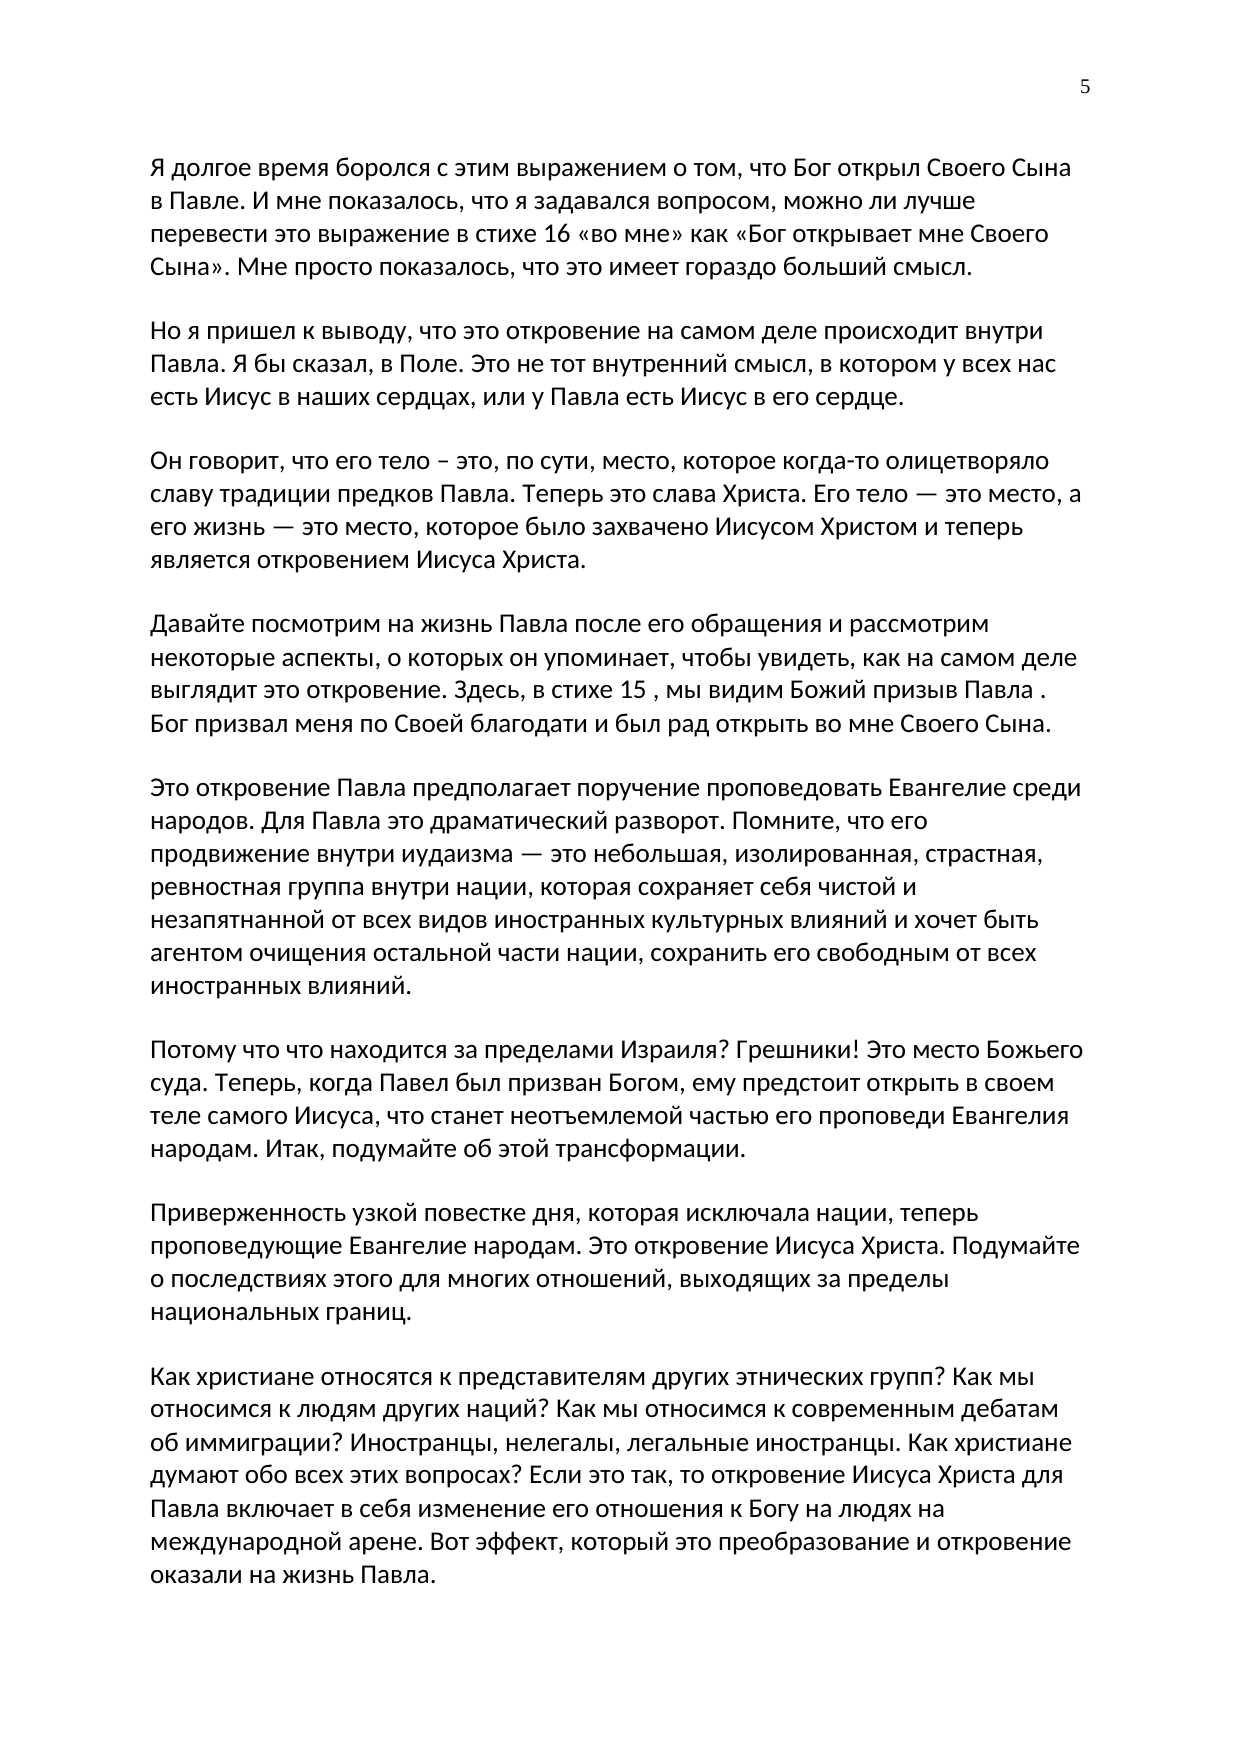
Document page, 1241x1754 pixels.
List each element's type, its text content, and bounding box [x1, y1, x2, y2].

text Как христиане относятся к представителям других этнических групп? Как мы относимся к людям других наций? Как мы относимся к современным дебатам об иммиграции? Иностранцы, нелегалы, легальные иностранцы. Как христиане думают обо всех этих вопросах? Если это так, то откровение Иисуса Христа для Павла включает в себя изменение его отношения к Богу на людях на международной арене. Вот эффект, который это преобразование и откровение оказали на жизнь Павла. [150, 1359, 1090, 1590]
text Это откровение Павла предполагает поручение проповедовать Евангелие среди народов. Для Павла это драматический разворот. Помните, что его продвижение внутри иудаизма — это небольшая, изолированная, страстная, ревностная группа внутри нации, которая сохраняет себя чистой и незапятнанной от всех видов иностранных культурных влияний и хочет быть агентом очищения остальной части нации, сохранить его свободным от всех иностранных влияний. [150, 770, 1090, 1001]
text Давайте посмотрим на жизнь Павла после его обращения и рассмотрим некоторые аспекты, о которых он упоминает, чтобы увидеть, как на самом деле выглядит это откровение. Здесь, в стихе 15 , мы видим Божий призыв Павла . Бог призвал меня по Своей благодати и был рад открыть во мне Своего Сына. [150, 607, 1090, 739]
text Он говорит, что его тело – это, по сути, место, которое когда-то олицетворяло славу традиции предков Павла. Теперь это слава Христа. Его тело — это место, а его жизнь — это место, которое было захвачено Иисусом Христом и теперь является откровением Иисуса Христа. [150, 443, 1090, 576]
text Потому что что находится за пределами Израиля? Грешники! Это место Божьего суда. Теперь, когда Павел был призван Богом, ему предстоит открыть в своем теле самого Иисуса, что станет неотъемлемой частью его проповеди Евангелия народам. Итак, подумайте об этой трансформации. [150, 1032, 1090, 1164]
text Приверженность узкой повестке дня, которая исключала нации, теперь проповедующие Евангелие народам. Это откровение Иисуса Христа. Подумайте о последствиях этого для многих отношений, выходящих за пределы национальных границ. [150, 1195, 1090, 1327]
text Но я пришел к выводу, что это откровение на самом деле происходит внутри Павла. Я бы сказал, в Поле. Это не тот внутренний смысл, в котором у всех нас есть Иисус в наших сердцах, или у Павла есть Иисус в его сердце. [150, 313, 1090, 412]
text Я долгое время боролся с этим выражением о том, что Бог открыл Своего Сына в Павле. И мне показалось, что я задавался вопросом, можно ли лучше перевести это выражение в стихе 16 «во мне» как «Бог открывает мне Своего Сына». Мне просто показалось, что это имеет гораздо больший смысл. [150, 150, 1090, 282]
